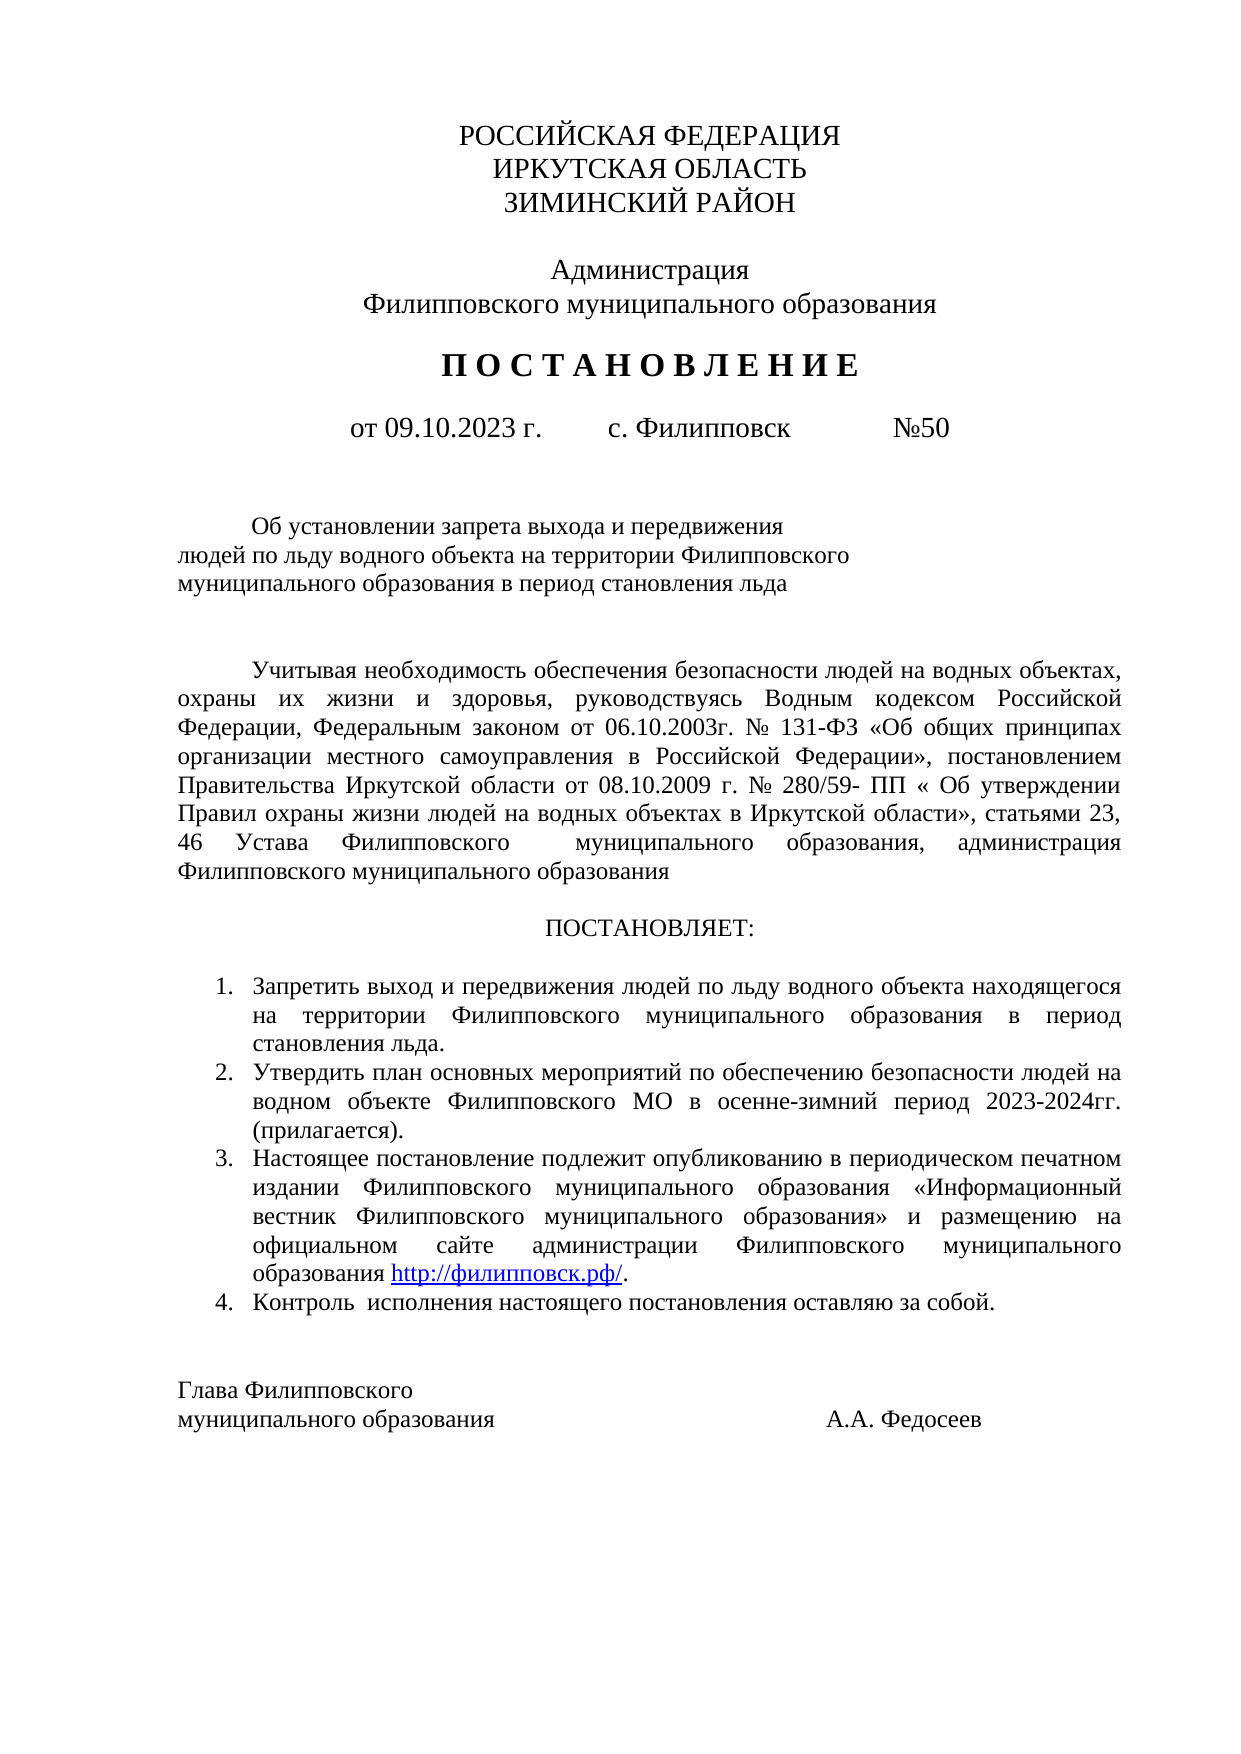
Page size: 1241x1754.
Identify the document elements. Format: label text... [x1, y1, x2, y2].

text Администрация [177, 252, 1122, 286]
list Запретить выход и передвижения людей по льду водного объекта находящегося на территории Филипповского муниципального образования в период становления льда. [215, 971, 1122, 1057]
text ПОСТАНОВЛЯЕТ: [177, 913, 1122, 942]
text людей по льду водного объекта на территории Филипповского [177, 540, 1122, 568]
text ЗИМИНСКИЙ РАЙОН [177, 185, 1122, 219]
list Утвердить план основных мероприятий по обеспечению безопасности людей на водном объекте Филипповского МО в осенне-зимний период 2023-2024гг. (прилагается). [215, 1057, 1122, 1143]
text Глава Филипповского [177, 1375, 1181, 1404]
text Об установлении запрета выхода и передвижения [177, 511, 1122, 540]
text ИРКУТСКАЯ ОБЛАСТЬ [177, 152, 1122, 185]
list Настоящее постановление подлежит опубликованию в периодическом печатном издании Филипповского муниципального образования «Информационный вестник Филипповского муниципального образования» и размещению на официальном сайте администрации Филипповского муниципального образования http://филипповск.рф/. [215, 1143, 1122, 1287]
text П О С Т А Н О В Л Е Н И Е [177, 346, 1122, 384]
text Учитывая необходимость обеспечения безопасности людей на водных объектах, охраны их жизни и здоровья, руководствуясь Водным кодексом Российской Федерации, Федеральным законом от 06.10.2003г. № 131-ФЗ «Об общих принципах организации местного самоуправления в Российской Федерации», постановлением Правительства Иркутской области от 08.10.2009 г. № 280/59- ПП « Об утверждении Правил охраны жизни людей на водных объектах в Иркутской области», статьями 23, 46 Устава Филипповского муниципального образования, администрация Филипповского муниципального образования [177, 655, 1122, 885]
text Филипповского муниципального образования [177, 286, 1122, 319]
text от 09.10.2023 г. с. Филипповск №50 [177, 410, 1122, 444]
text РОССИЙСКАЯ ФЕДЕРАЦИЯ [177, 118, 1122, 152]
text муниципального образования А.А. Федосеев [177, 1404, 1181, 1433]
text муниципального образования в период становления льда [177, 568, 1122, 597]
title Контроль исполнения настоящего постановления оставляю за собой. [215, 1287, 1122, 1316]
